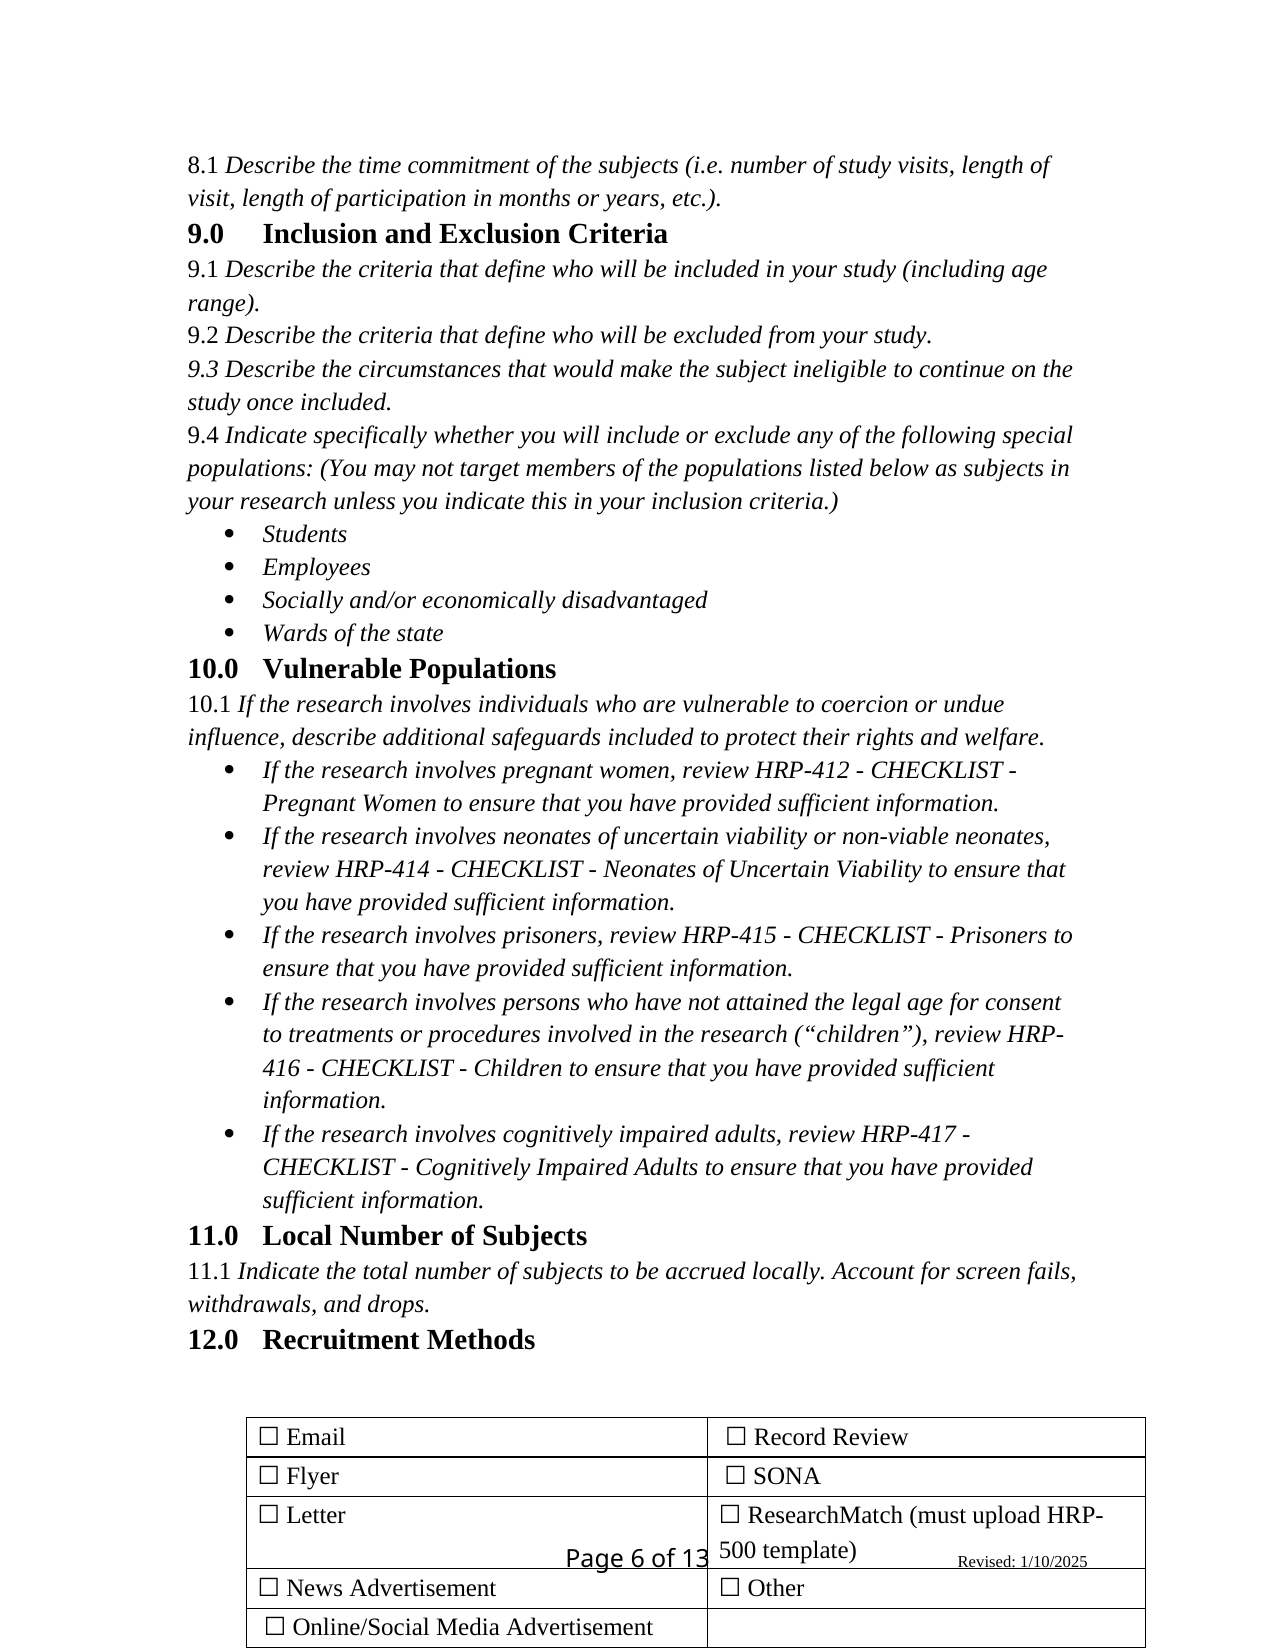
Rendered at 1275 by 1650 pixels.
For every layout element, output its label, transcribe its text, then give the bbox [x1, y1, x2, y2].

table_cell News Advertisement [247, 1569, 707, 1608]
table_cell SONA [708, 1458, 1145, 1496]
list Employees [225, 552, 1087, 581]
list If the research involves cognitively impaired adults, review HRP-417 - CHECKLIST - Cognitively Impaired Adults to ensure that you have provided sufficient information. [225, 1119, 1087, 1213]
table_header Record Review [708, 1418, 1145, 1456]
list Wards of the state [225, 618, 1087, 647]
text 9.2 Describe the criteria that define who will be excluded from your study. [187, 321, 1087, 349]
text 11.1 Indicate the total number of subjects to be accrued locally. Account for screen fails, withdrawals, and drops. [187, 1256, 1087, 1318]
text 9.3 Describe the circumstances that would make the subject ineligible to continue on the study once included. [187, 354, 1087, 415]
table_cell Other [708, 1569, 1145, 1608]
table_cell [708, 1609, 1145, 1647]
subtitle Vulnerable Populations [187, 651, 1087, 684]
table_cell Flyer [247, 1458, 707, 1496]
subtitle Recruitment Methods [187, 1322, 1087, 1356]
list If the research involves pregnant women, review HRP-412 - CHECKLIST - Pregnant Women to ensure that you have provided sufficient information. [225, 755, 1087, 817]
table_header Email [247, 1418, 707, 1456]
list Students [225, 519, 1087, 547]
table_cell Online/Social Media Advertisement [247, 1609, 707, 1647]
list If the research involves neonates of uncertain viability or non-viable neonates, review HRP-414 - CHECKLIST - Neonates of Uncertain Viability to ensure that you have provided sufficient information. [225, 821, 1087, 916]
list If the research involves persons who have not attained the legal age for consent to treatments or procedures involved in the research (“children”), review HRP-416 - CHECKLIST - Children to ensure that you have provided sufficient information. [225, 987, 1087, 1114]
subtitle Inclusion and Exclusion Criteria [187, 216, 1087, 249]
text 9.4 Indicate specifically whether you will include or exclude any of the following special populations: (You may not target members of the populations listed below as subjects in your research unless you indicate this in your inclusion criteria.) [187, 420, 1087, 514]
text 8.1 Describe the time commitment of the subjects (i.e. number of study visits, length of visit, length of participation in months or years, etc.). [187, 150, 1087, 212]
table_cell ResearchMatch (must upload HRP-500 template) [708, 1497, 1145, 1568]
subtitle Local Number of Subjects [187, 1218, 1087, 1251]
list Socially and/or economically disadvantaged [225, 585, 1087, 613]
text 9.1 Describe the criteria that define who will be included in your study (including age range). [187, 254, 1087, 316]
table_cell Letter [247, 1497, 707, 1568]
list If the research involves prisoners, review HRP-415 - CHECKLIST - Prisoners to ensure that you have provided sufficient information. [225, 921, 1087, 982]
text 10.1 If the research involves individuals who are vulnerable to coercion or undue influence, describe additional safeguards included to protect their rights and welfare. [187, 689, 1087, 751]
